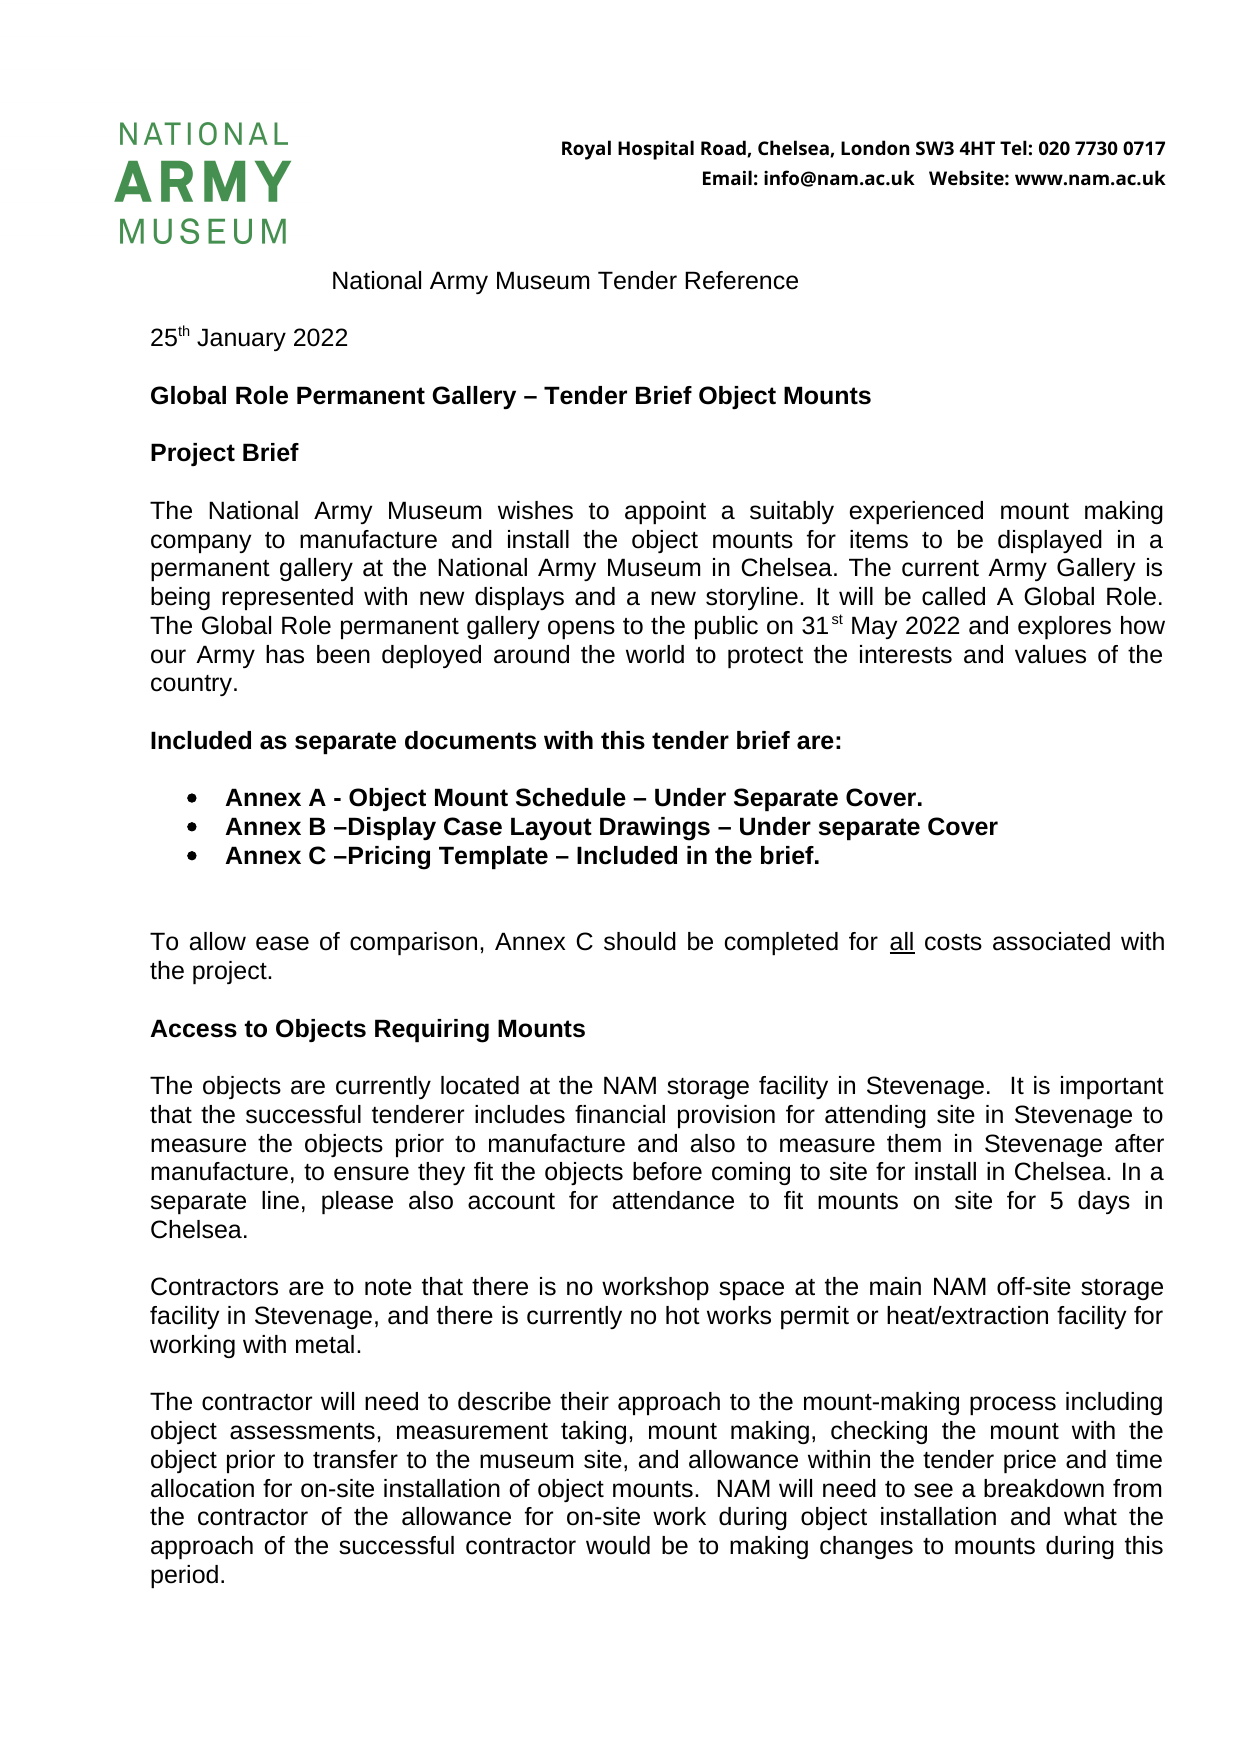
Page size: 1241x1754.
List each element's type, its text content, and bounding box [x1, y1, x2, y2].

list Annex C –Pricing Template – Included in the brief. [187, 841, 1166, 870]
text Contractors are to note that there is no workshop space at the main NAM off-site storage facility in Stevenage, and there is currently no hot works permit or heat/extraction facility for working with metal. [150, 1272, 1166, 1359]
text Project Brief [150, 438, 1166, 467]
text Included as separate documents with this tender brief are: [150, 726, 1166, 754]
text National Army Museum Tender Reference [150, 266, 1166, 294]
text Access to Objects Requiring Mounts [150, 1014, 1166, 1042]
text Global Role Permanent Gallery – Tender Brief Object Mounts [150, 381, 1166, 409]
text To allow ease of comparison, Annex C should be completed for all costs associated with the project. [150, 927, 1166, 985]
list Annex B –Display Case Layout Drawings – Under separate Cover [187, 812, 1166, 841]
text 25th January 2022 [150, 323, 1166, 352]
text The National Army Museum wishes to appoint a suitably experienced mount making company to manufacture and install the object mounts for items to be displayed in a permanent gallery at the National Army Museum in Chelsea. The current Army Gallery is being represented with new displays and a new storyline. It will be called A Global Role. The Global Role permanent gallery opens to the public on 31st May 2022 and explores how our Army has been deployed around the world to protect the interests and values of the country. [150, 496, 1166, 697]
text The contractor will need to describe their approach to the mount-making process including object assessments, measurement taking, mount making, checking the mount with the object prior to transfer to the museum site, and allowance within the tender price and time allocation for on-site installation of object mounts. NAM will need to see a breakdown from the contractor of the allowance for on-site work during object installation and what the approach of the successful contractor would be to making changes to mounts during this period. [150, 1387, 1166, 1589]
text The objects are currently located at the NAM storage facility in Stevenage. It is important that the successful tenderer includes financial provision for attending site in Stevenage to measure the objects prior to manufacture and also to measure them in Stevenage after manufacture, to ensure they fit the objects before coming to site for install in Chelsea. In a separate line, please also account for attendance to fit mounts on site for 5 days in Chelsea. [150, 1071, 1166, 1244]
list Annex A - Object Mount Schedule – Under Separate Cover. [187, 783, 1166, 812]
picture [0, 3, 313, 266]
